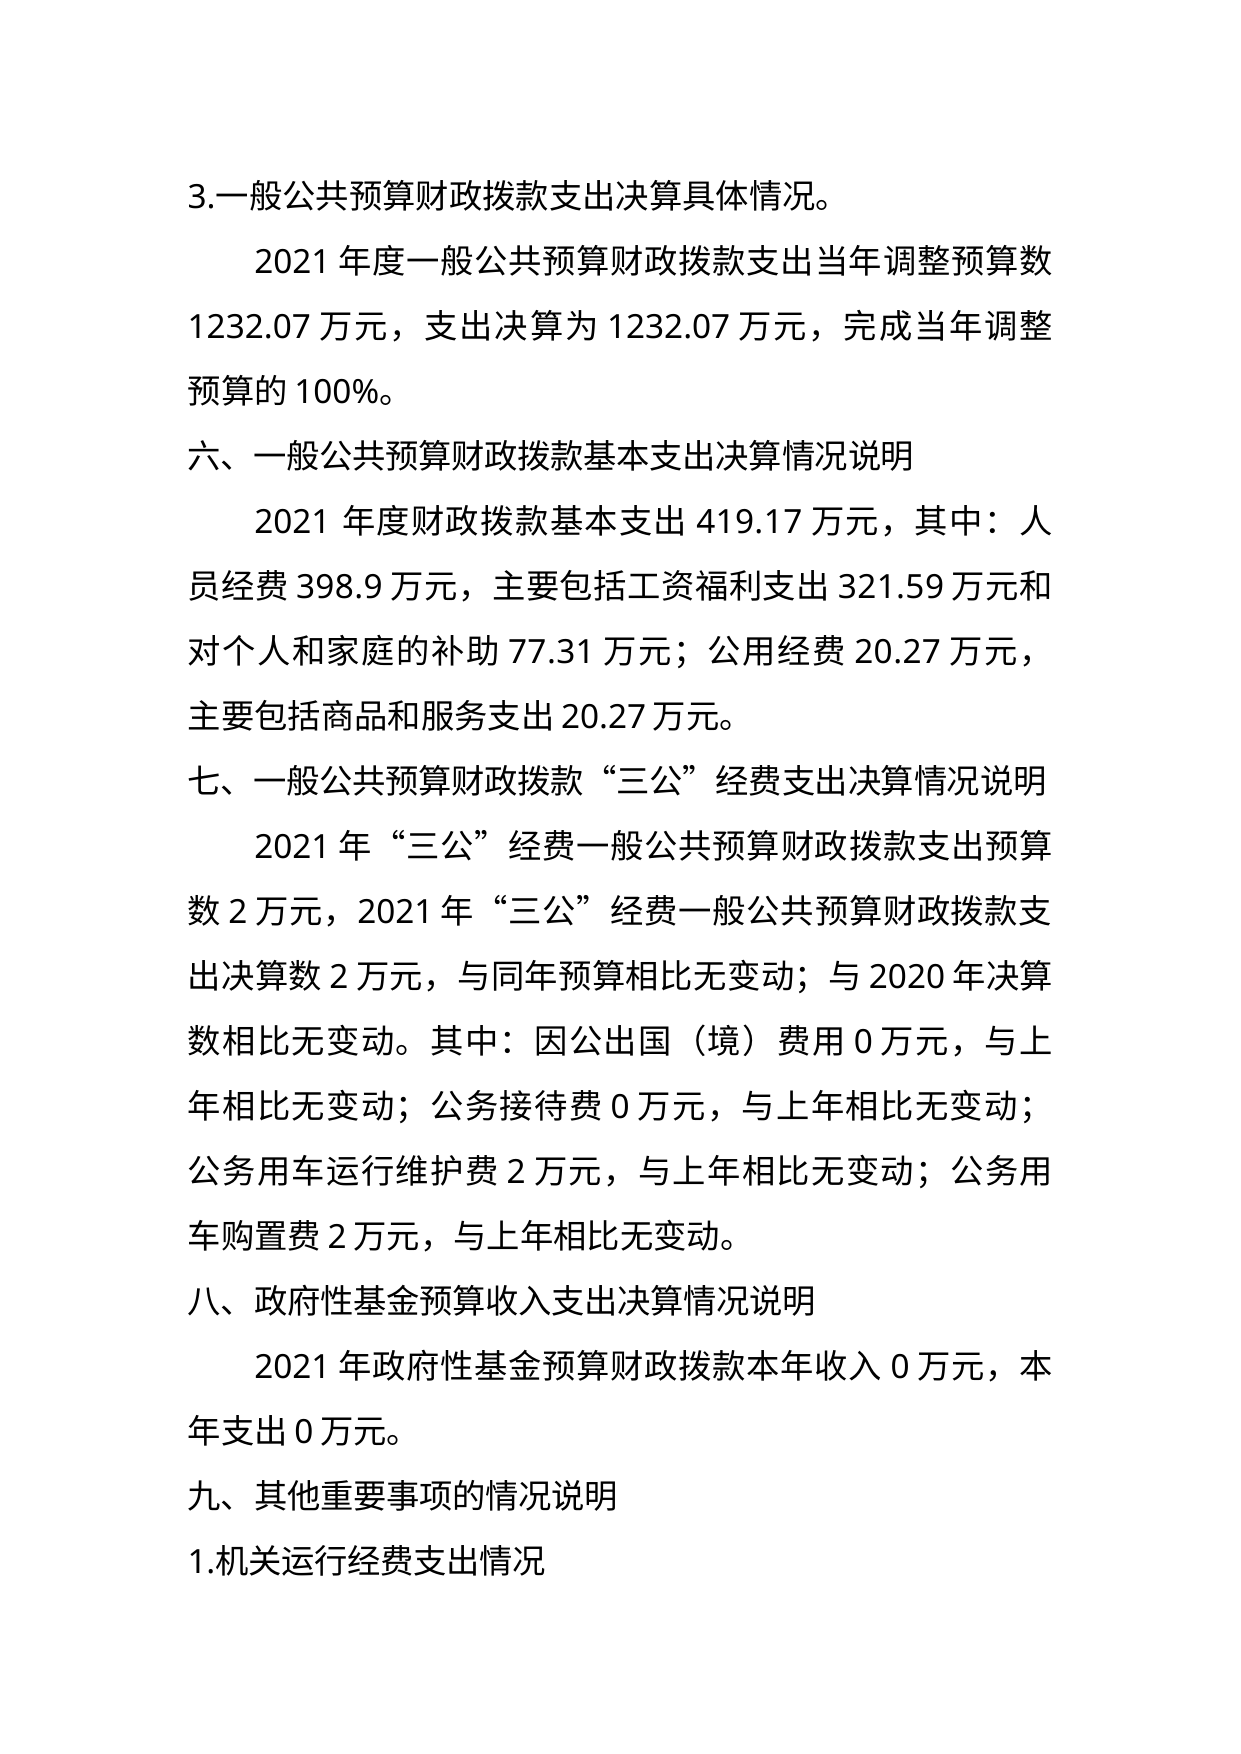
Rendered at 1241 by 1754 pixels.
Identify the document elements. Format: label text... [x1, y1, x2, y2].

text 2021年度一般公共预算财政拨款支出当年调整预算数1232.07万元，支出决算为1232.07万元，完成当年调整预算的100%。 [187, 227, 1053, 422]
text 2021年政府性基金预算财政拨款本年收入0万元，本年支出0万元。 [187, 1332, 1053, 1462]
text 3.一般公共预算财政拨款支出决算具体情况。 [187, 162, 1053, 227]
list 政府性基金预算收入支出决算情况说明 [187, 1267, 1053, 1332]
text 2021 年度财政拨款基本支出419.17万元，其中：人员经费398.9万元，主要包括工资福利支出321.59万元和对个人和家庭的补助77.31万元；公用经费20.27万元，主要包括商品和服务支出20.27万元。 [187, 487, 1053, 747]
text 1.机关运行经费支出情况 [187, 1527, 1053, 1592]
text 2021年“三公”经费一般公共预算财政拨款支出预算数2万元，2021年“三公”经费一般公共预算财政拨款支出决算数2万元，与同年预算相比无变动；与2020年决算数相比无变动。其中：因公出国（境）费用0万元，与上年相比无变动；公务接待费0万元，与上年相比无变动；公务用车运行维护费2万元，与上年相比无变动；公务用车购置费2万元，与上年相比无变动。 [187, 812, 1053, 1267]
list 其他重要事项的情况说明 [187, 1462, 1053, 1527]
text 七、一般公共预算财政拨款“三公”经费支出决算情况说明 [187, 747, 1053, 812]
text 六、一般公共预算财政拨款基本支出决算情况说明 [187, 422, 1053, 487]
